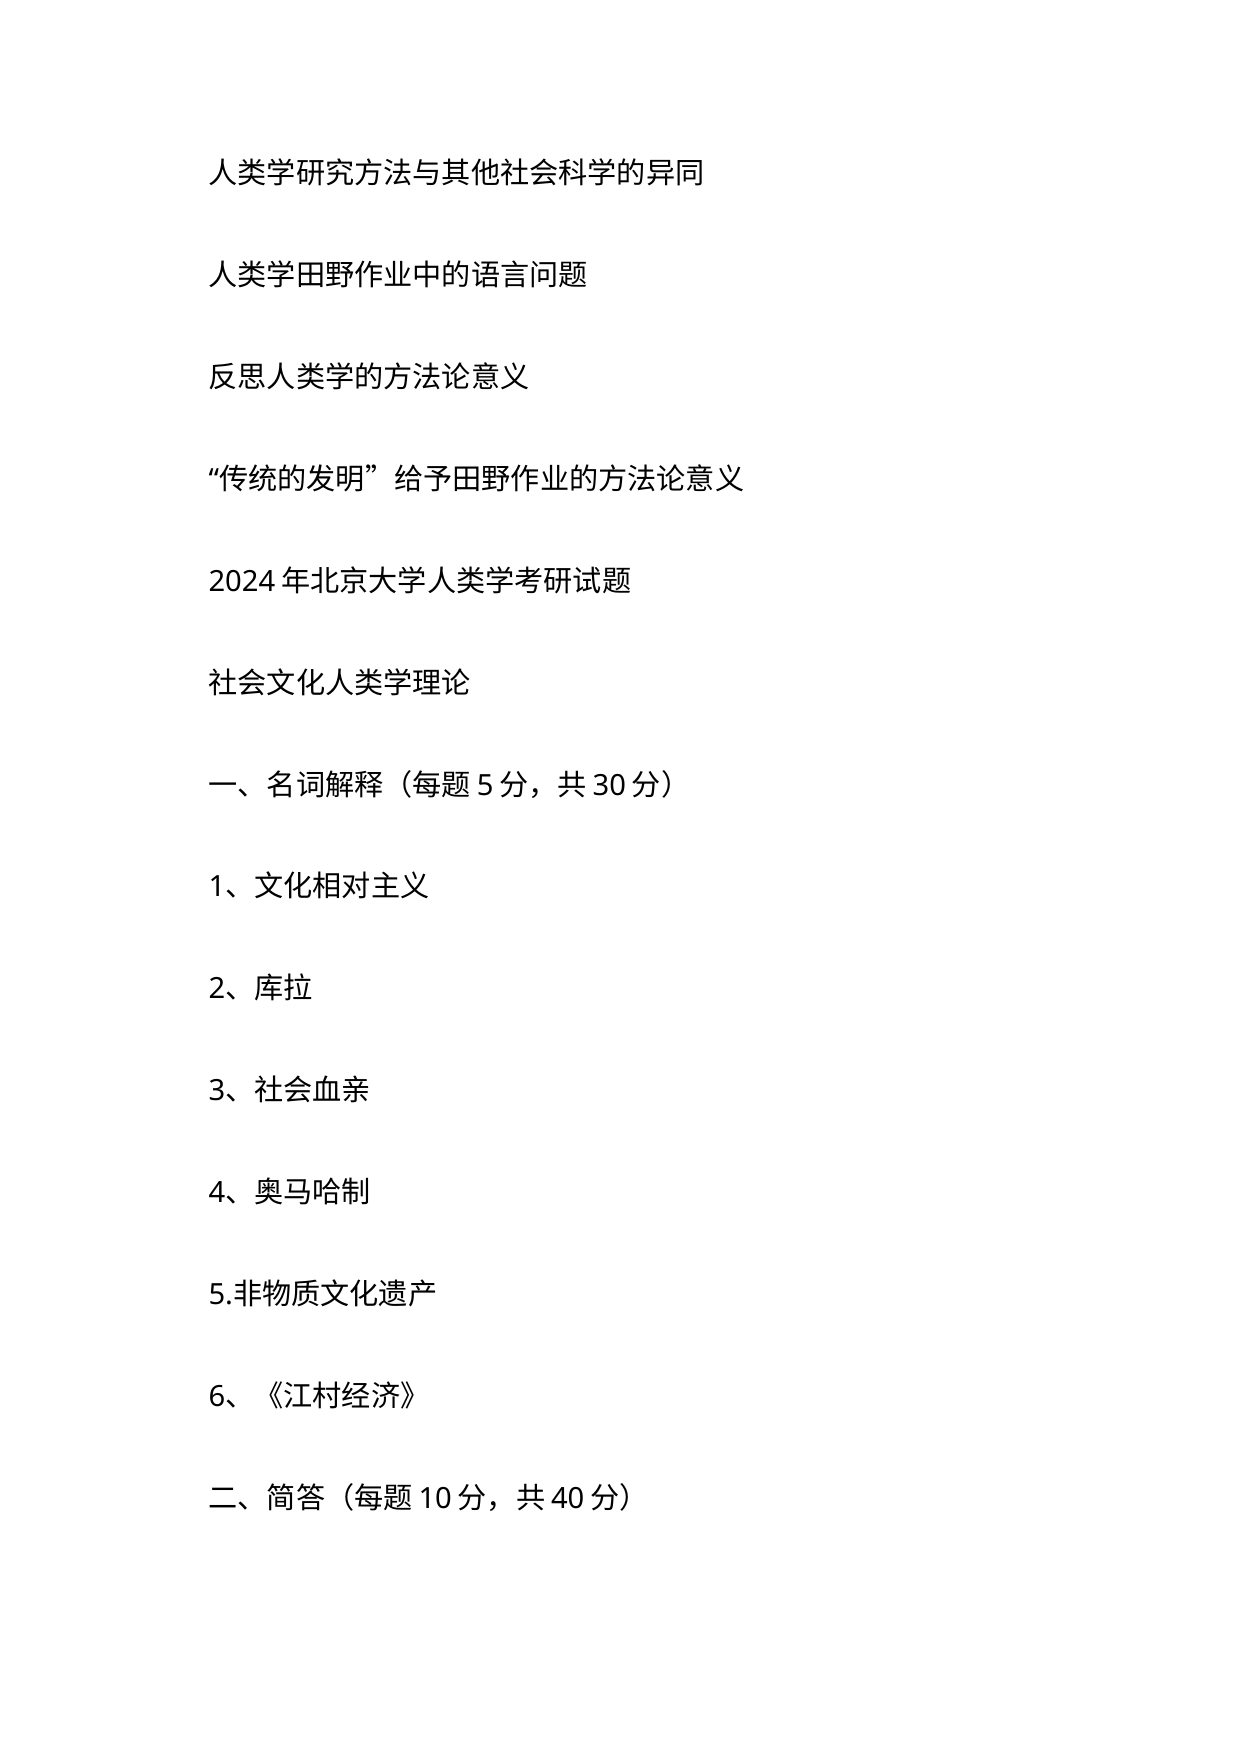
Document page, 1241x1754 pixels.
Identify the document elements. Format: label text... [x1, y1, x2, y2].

text 二、简答（每题10分，共40分） [150, 1475, 1090, 1517]
text 5.非物质文化遗产 [150, 1271, 1090, 1313]
text 2、库拉 [150, 965, 1090, 1007]
text “传统的发明”给予田野作业的方法论意义 [150, 455, 1090, 498]
text 人类学田野作业中的语言问题 [150, 252, 1090, 294]
text 6、《江村经济》 [150, 1373, 1090, 1415]
text 1、文化相对主义 [150, 863, 1090, 905]
text 社会文化人类学理论 [150, 659, 1090, 702]
text 3、社会血亲 [150, 1067, 1090, 1109]
text 一、名词解释（每题5分，共30分） [150, 761, 1090, 803]
text 反思人类学的方法论意义 [150, 353, 1090, 396]
text 人类学研究方法与其他社会科学的异同 [150, 150, 1090, 192]
text 4、奥马哈制 [150, 1169, 1090, 1211]
text 2024年北京大学人类学考研试题 [150, 557, 1090, 600]
